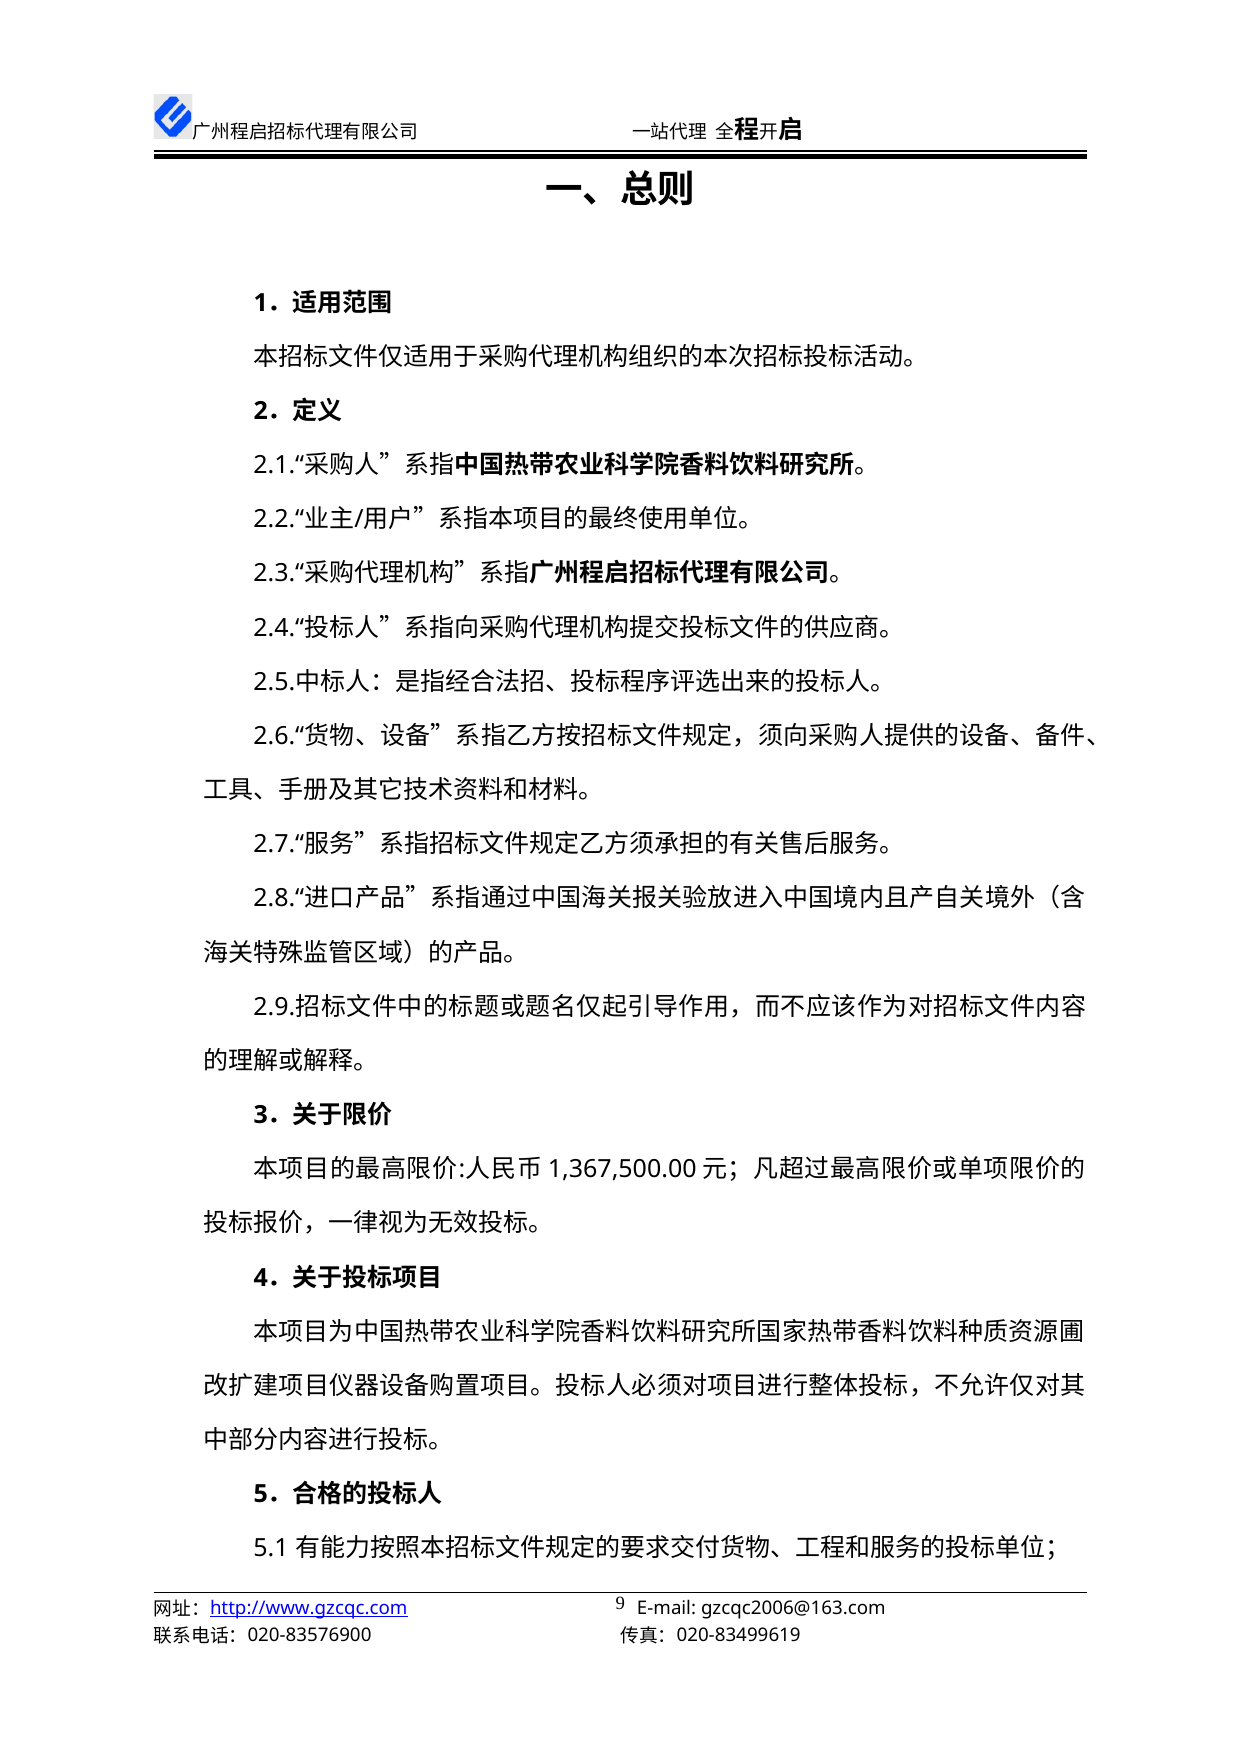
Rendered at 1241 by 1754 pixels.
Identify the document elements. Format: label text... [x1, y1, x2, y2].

text 2.1.“采购人”系指中国热带农业科学院香料饮料研究所。 [203, 430, 1087, 484]
text 2.3.“采购代理机构”系指广州程启招标代理有限公司。 [203, 538, 1087, 593]
text 2.8.“进口产品”系指通过中国海关报关验放进入中国境内且产自关境外（含海关特殊监管区域）的产品。 [203, 863, 1087, 972]
text 5．合格的投标人 [203, 1459, 1087, 1513]
text 2.5.中标人：是指经合法招、投标程序评选出来的投标人。 [203, 647, 1087, 701]
picture [153, 94, 193, 139]
text 3．关于限价 [203, 1080, 1087, 1134]
text 2.9.招标文件中的标题或题名仅起引导作用，而不应该作为对招标文件内容的理解或解释。 [203, 972, 1087, 1080]
text 2.4.“投标人”系指向采购代理机构提交投标文件的供应商。 [203, 593, 1087, 647]
text 2.6.“货物、设备”系指乙方按招标文件规定，须向采购人提供的设备、备件、工具、手册及其它技术资料和材料。 [203, 701, 1087, 809]
text 本项目为中国热带农业科学院香料饮料研究所国家热带香料饮料种质资源圃改扩建项目仪器设备购置项目。投标人必须对项目进行整体投标，不允许仅对其中部分内容进行投标。 [203, 1297, 1087, 1459]
text 本项目的最高限价:人民币1,367,500.00元；凡超过最高限价或单项限价的投标报价，一律视为无效投标。 [203, 1134, 1087, 1243]
text 2.2.“业主/用户”系指本项目的最终使用单位。 [203, 484, 1087, 538]
text 2.7.“服务”系指招标文件规定乙方须承担的有关售后服务。 [203, 809, 1087, 863]
text 1．适用范围 [203, 268, 1087, 322]
text 5.1 有能力按照本招标文件规定的要求交付货物、工程和服务的投标单位； [203, 1513, 1087, 1568]
text 4．关于投标项目 [203, 1243, 1087, 1297]
text 一、总则 [153, 159, 1087, 213]
text 本招标文件仅适用于采购代理机构组织的本次招标投标活动。 [203, 322, 1087, 376]
text 2．定义 [203, 376, 1087, 430]
